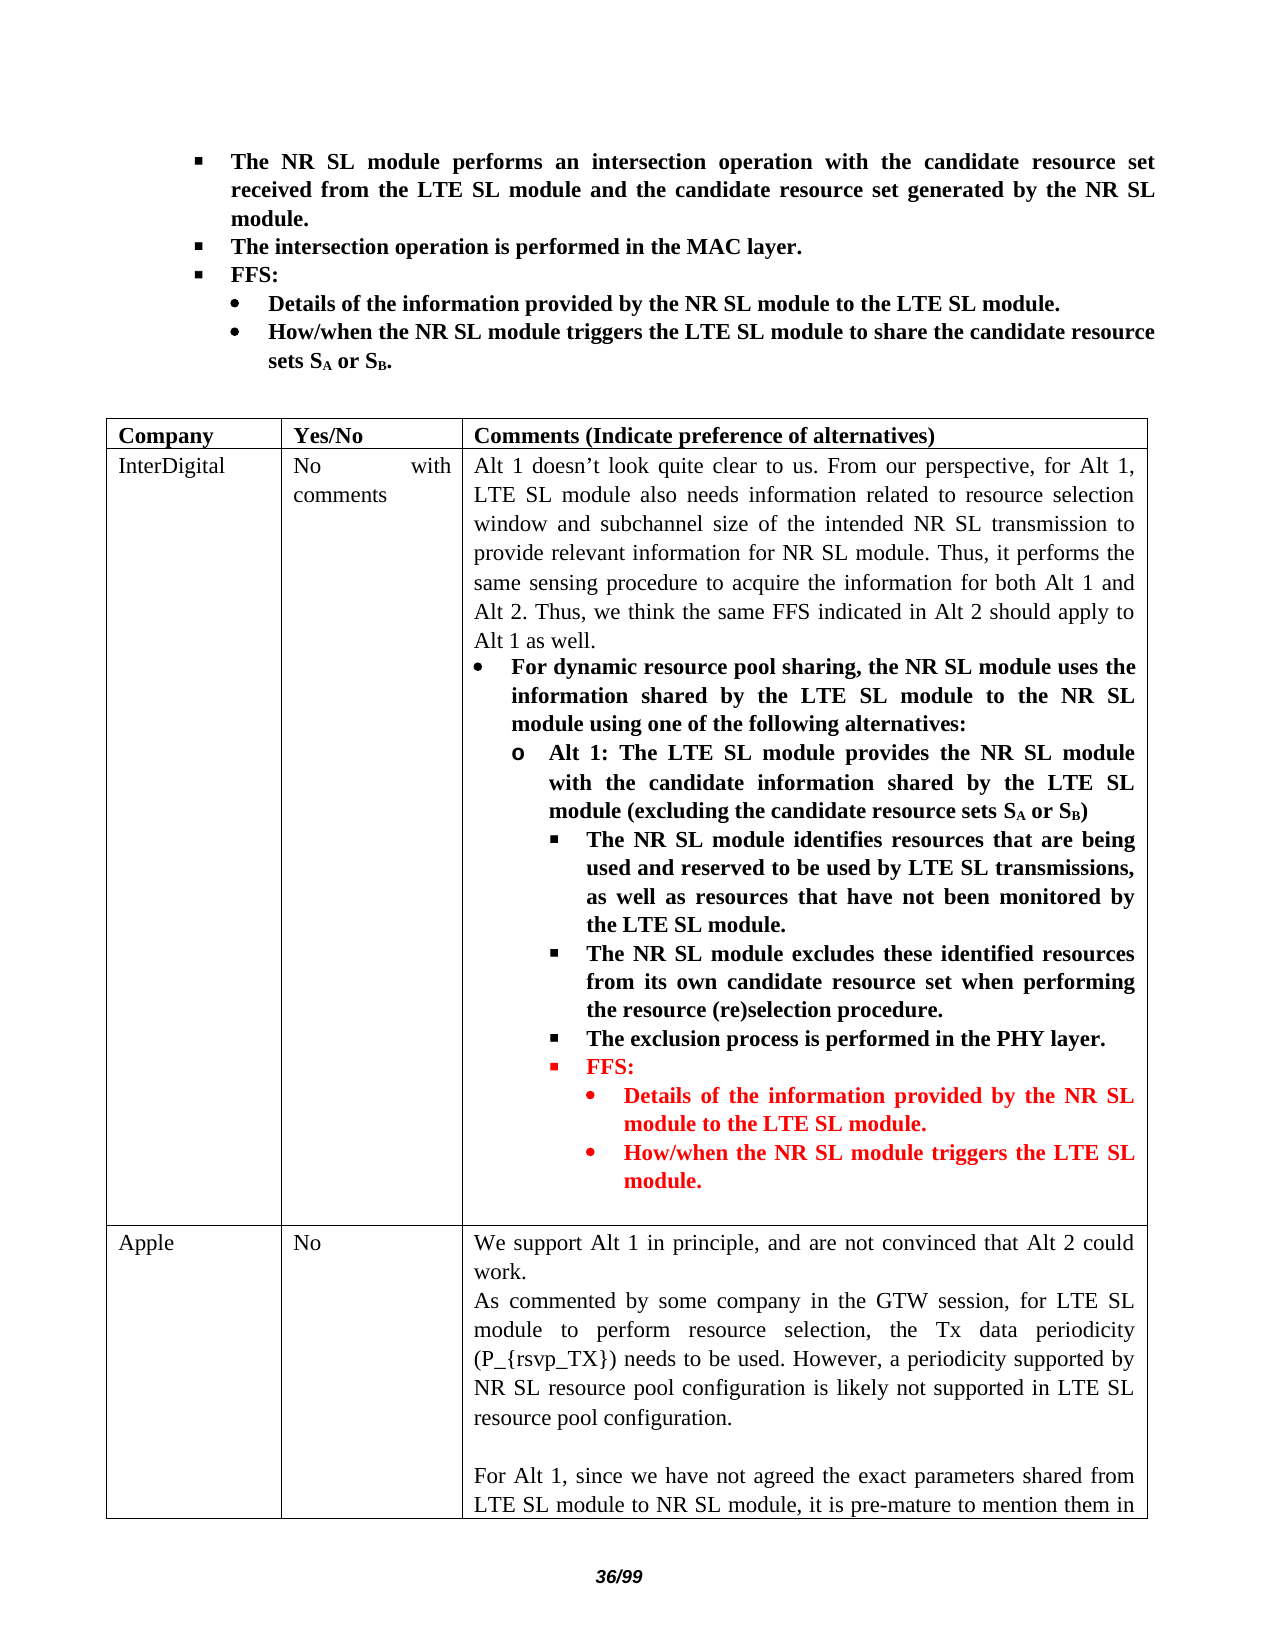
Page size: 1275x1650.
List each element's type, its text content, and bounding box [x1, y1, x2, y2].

table_header Yes/No [282, 419, 462, 448]
table_cell Alt 1 doesn’t look quite clear to us. From our perspective, for Alt 1, LTE SL module also needs information related to resource selection window and subchannel size of the intended NR SL transmission to provide relevant information for NR SL module. Thus, it performs the same sensing procedure to acquire the information for both Alt 1 and Alt 2. Thus, we think the same FFS indicated in Alt 2 should apply to Alt 1 as well. For dynamic resource pool sharing, the NR SL module uses the information shared by the LTE SL module to the NR SL module using one of the following alternatives: Alt 1: The LTE SL module provides the NR SL module with the candidate information shared by the LTE SL module (excluding the candidate resource sets SA or SB) The NR SL module identifies resources that are being used and reserved to be used by LTE SL transmissions, as well as resources that have not been monitored by the LTE SL module. The NR SL module excludes these identified resources from its own candidate resource set when performing the resource (re)selection procedure. The exclusion process is performed in the PHY layer. FFS: Details of the information provided by the NR SL module to the LTE SL module. How/when the NR SL module triggers the LTE SL module. [463, 449, 1147, 1225]
list How/when the NR SL module triggers the LTE SL module to share the candidate resource sets SA or SB. [231, 318, 1157, 373]
list The intersection operation is performed in the MAC layer. [193, 233, 1157, 259]
table_cell InterDigital [107, 449, 281, 1225]
table_cell Apple [107, 1226, 281, 1517]
table_cell No [282, 1226, 462, 1517]
list The NR SL module performs an intersection operation with the candidate resource set received from the LTE SL module and the candidate resource set generated by the NR SL module. [193, 148, 1157, 231]
list FFS: [193, 261, 1157, 288]
table_header Comments (Indicate preference of alternatives) [463, 419, 1147, 448]
list Details of the information provided by the NR SL module to the LTE SL module. [231, 290, 1157, 316]
table_header Company [107, 419, 281, 448]
table_cell No with comments [282, 449, 462, 1225]
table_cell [463, 1226, 1147, 1517]
